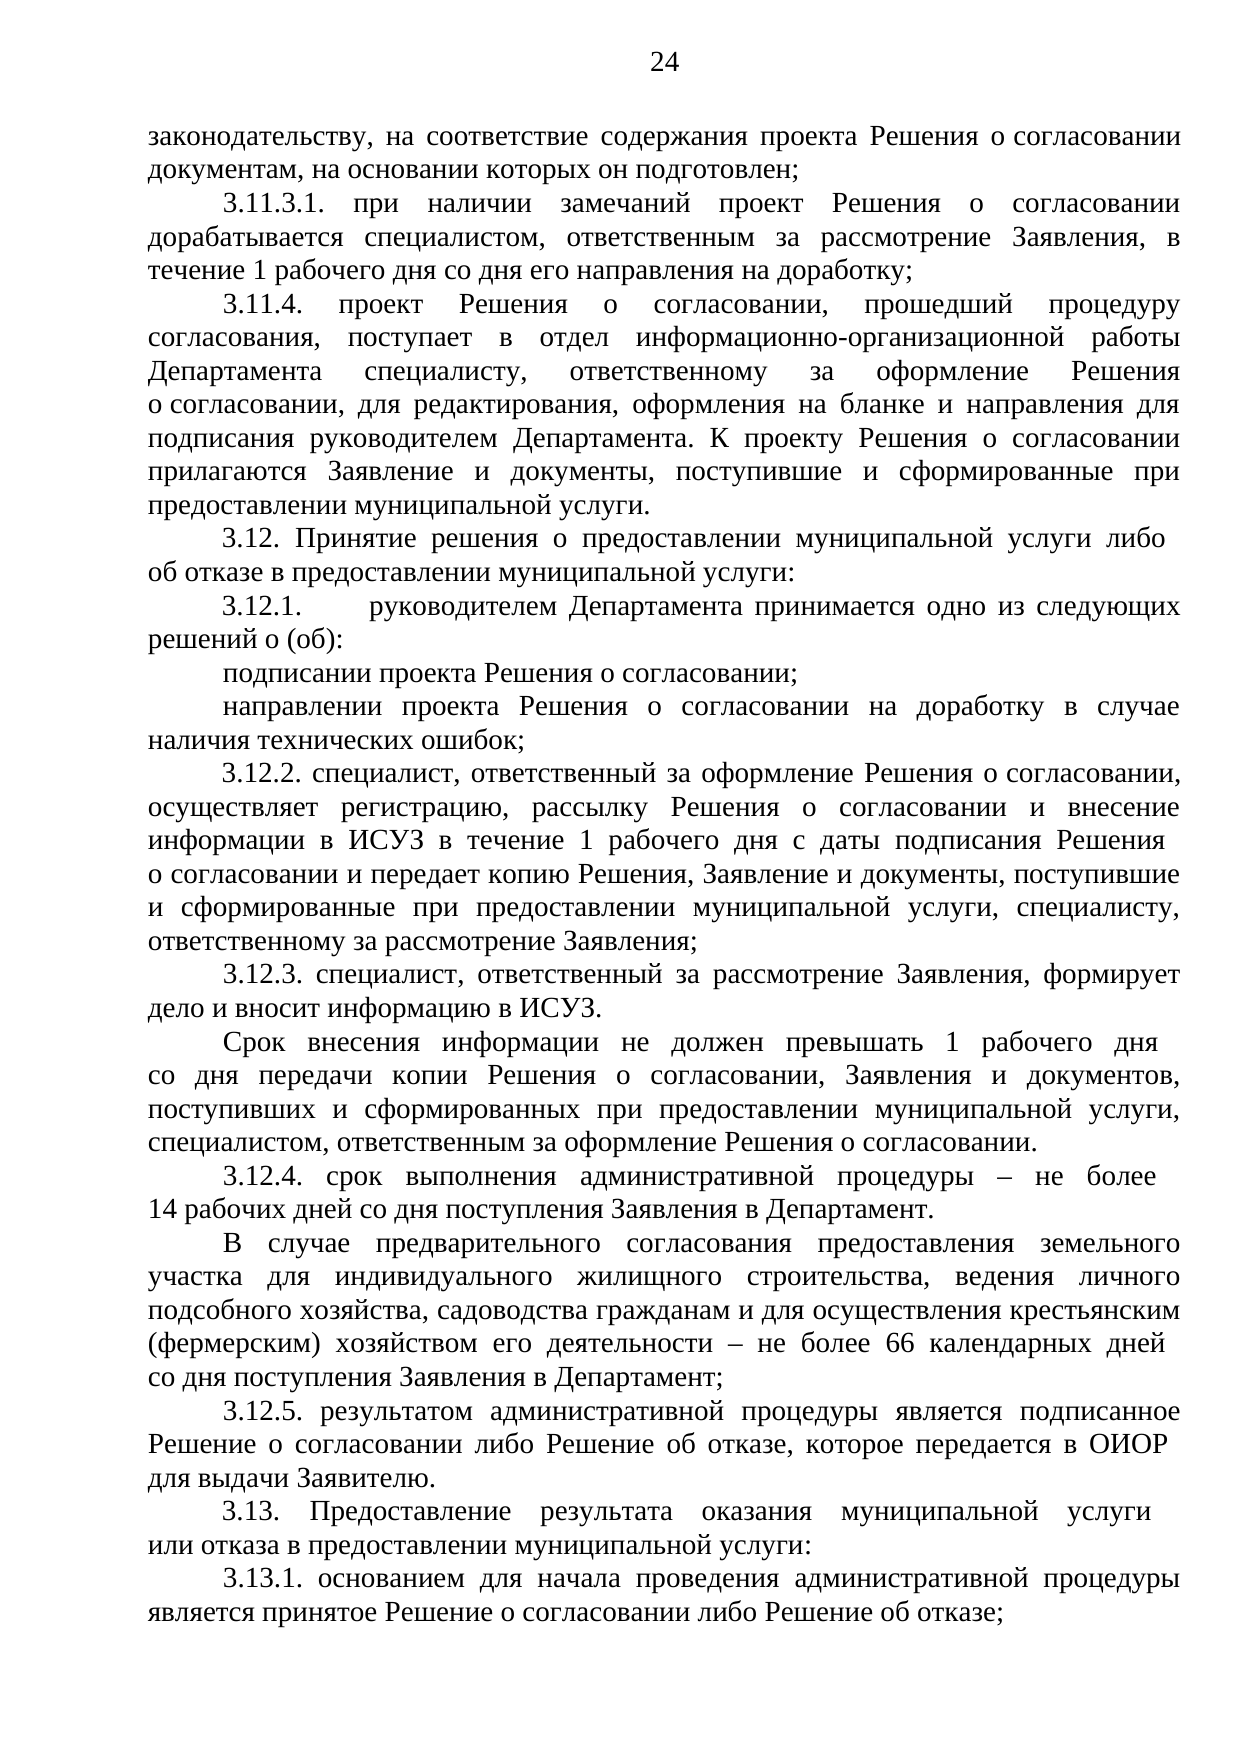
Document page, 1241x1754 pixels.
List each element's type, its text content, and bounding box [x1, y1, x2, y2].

text 3.13.1. основанием для начала проведения административной процедуры является принятое Решение о согласовании либо Решение об отказе; [148, 1560, 1181, 1627]
text 3.12.3. специалист, ответственный за рассмотрение Заявления, формирует дело и вносит информацию в ИСУЗ. [148, 957, 1181, 1024]
text 3.11.4. проект Решения о согласовании, прошедший процедуру согласования, поступает в отдел информационно-организационной работы Департамента специалисту, ответственному за оформление Решения о согласовании, для редактирования, оформления на бланке и направления для подписания руководителем Департамента. К проекту Решения о согласовании прилагаются Заявление и документы, поступившие и сформированные при предоставлении муниципальной услуги. [148, 286, 1181, 521]
text Срок внесения информации не должен превышать 1 рабочего дня со дня передачи копии Решения о согласовании, Заявления и документов, поступивших и сформированных при предоставлении муниципальной услуги, специалистом, ответственным за оформление Решения о согласовании. [148, 1024, 1181, 1158]
list Предоставление результата оказания муниципальной услуги или отказа в предоставлении муниципальной услуги: [148, 1493, 1181, 1560]
text направлении проекта Решения о согласовании на доработку в случае наличия технических ошибок; [148, 688, 1181, 755]
text 3.12.5. результатом административной процедуры является подписанное Решение о согласовании либо Решение об отказе, которое передается в ОИОР для выдачи Заявителю. [148, 1393, 1181, 1493]
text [148, 118, 1181, 185]
text 3.12.4. срок выполнения административной процедуры – не более 14 рабочих дней со дня поступления Заявления в Департамент. [148, 1158, 1181, 1225]
text подписании проекта Решения о согласовании; [148, 655, 1181, 688]
list руководителем Департамента принимается одно из следующих решений о (об): [148, 588, 1181, 655]
text 3.12.2. специалист, ответственный за оформление Решения о согласовании, осуществляет регистрацию, рассылку Решения о согласовании и внесение информации в ИСУЗ в течение 1 рабочего дня с даты подписания Решения о согласовании и передает копию Решения, Заявление и документы, поступившие и сформированные при предоставлении муниципальной услуги, специалисту, ответственному за рассмотрение Заявления; [148, 755, 1181, 957]
text 3.11.3.1. при наличии замечаний проект Решения о согласовании дорабатывается специалистом, ответственным за рассмотрение Заявления, в течение 1 рабочего дня со дня его направления на доработку; [148, 185, 1181, 286]
list Принятие решения о предоставлении муниципальной услуги либо об отказе в предоставлении муниципальной услуги: [148, 521, 1181, 588]
text В случае предварительного согласования предоставления земельного участка для индивидуального жилищного строительства, ведения личного подсобного хозяйства, садоводства гражданам и для осуществления крестьянским (фермерским) хозяйством его деятельности – не более 66 календарных дней со дня поступления Заявления в Департамент; [148, 1225, 1181, 1393]
